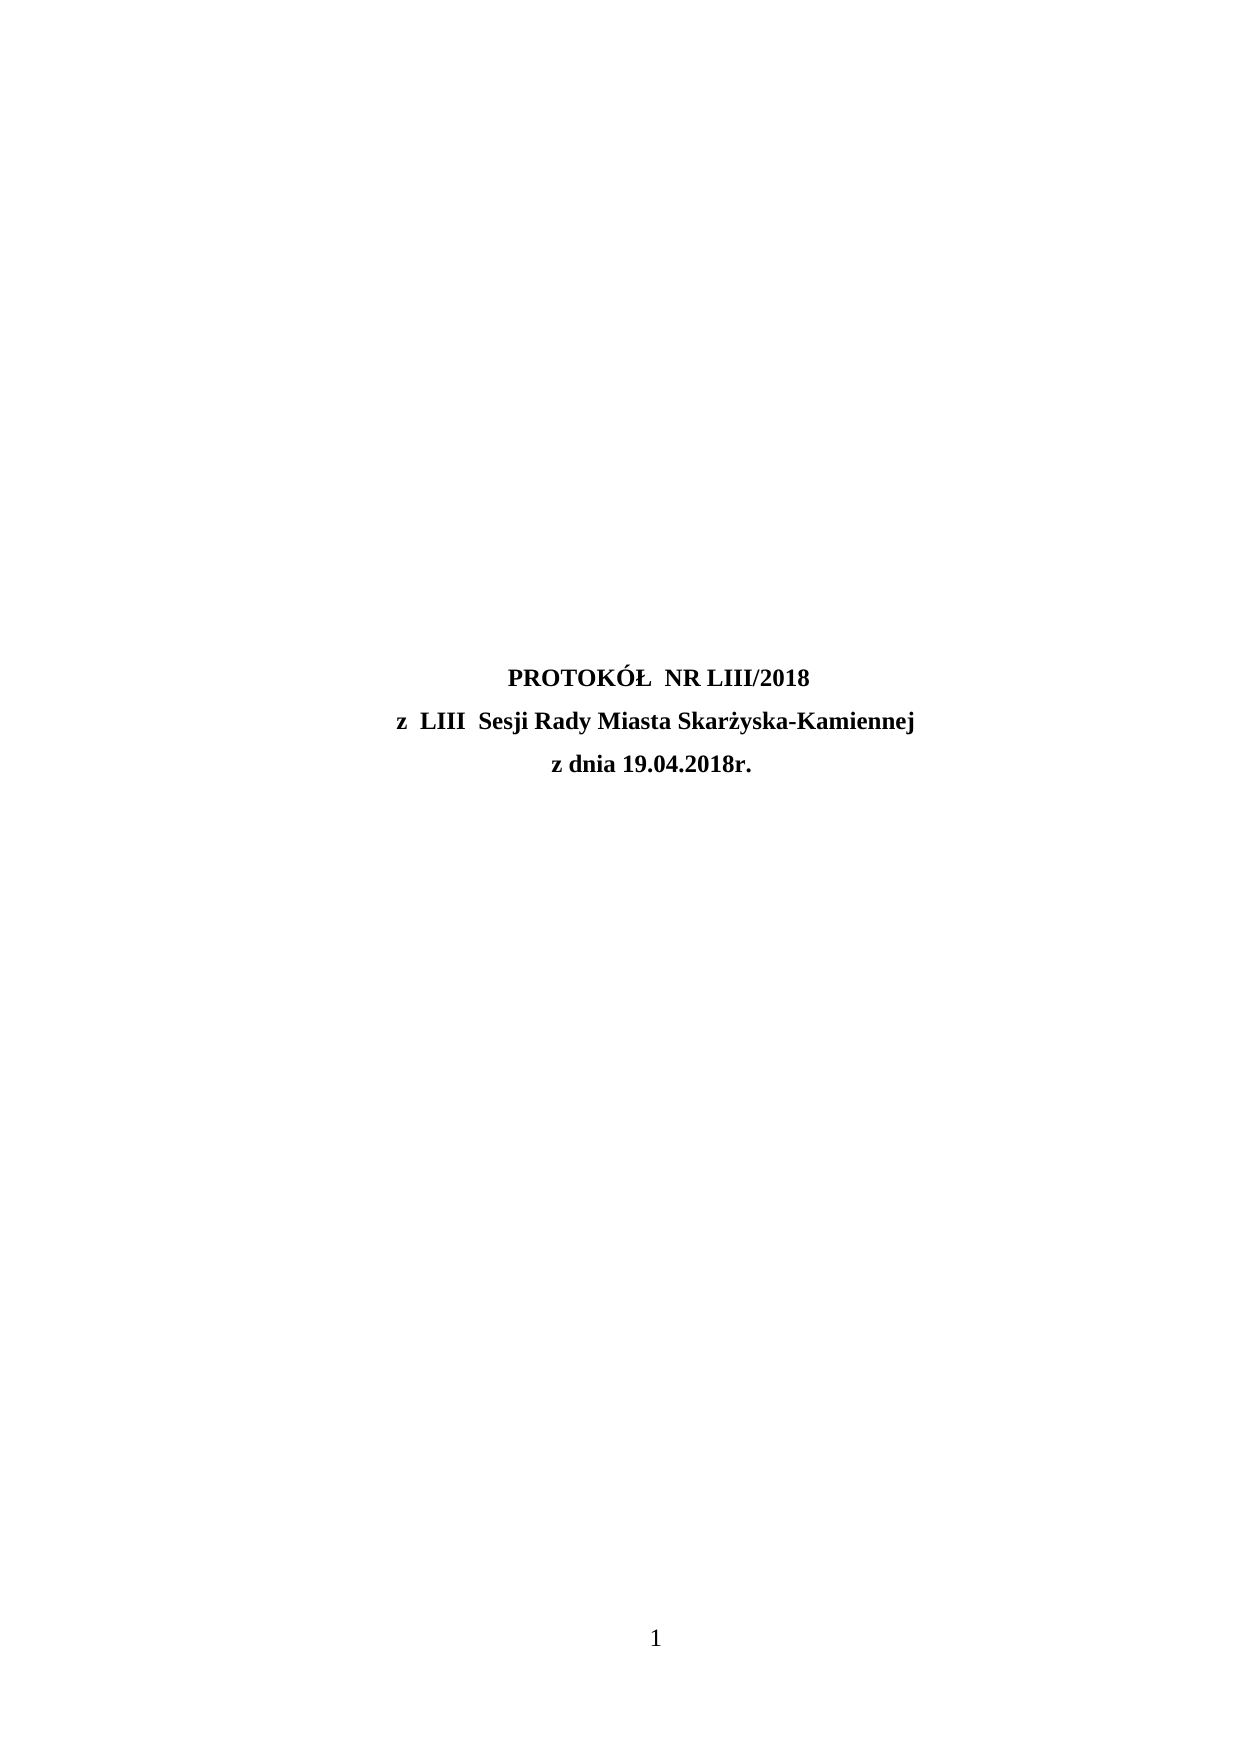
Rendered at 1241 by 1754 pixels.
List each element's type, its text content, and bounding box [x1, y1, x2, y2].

title z LIII Sesji Rady Miasta Skarżyska-Kamiennej [218, 706, 1092, 735]
title z dnia 19.04.2018r. [440, 749, 1092, 778]
title PROTOKÓŁ NR LIII/2018 [218, 663, 1092, 692]
